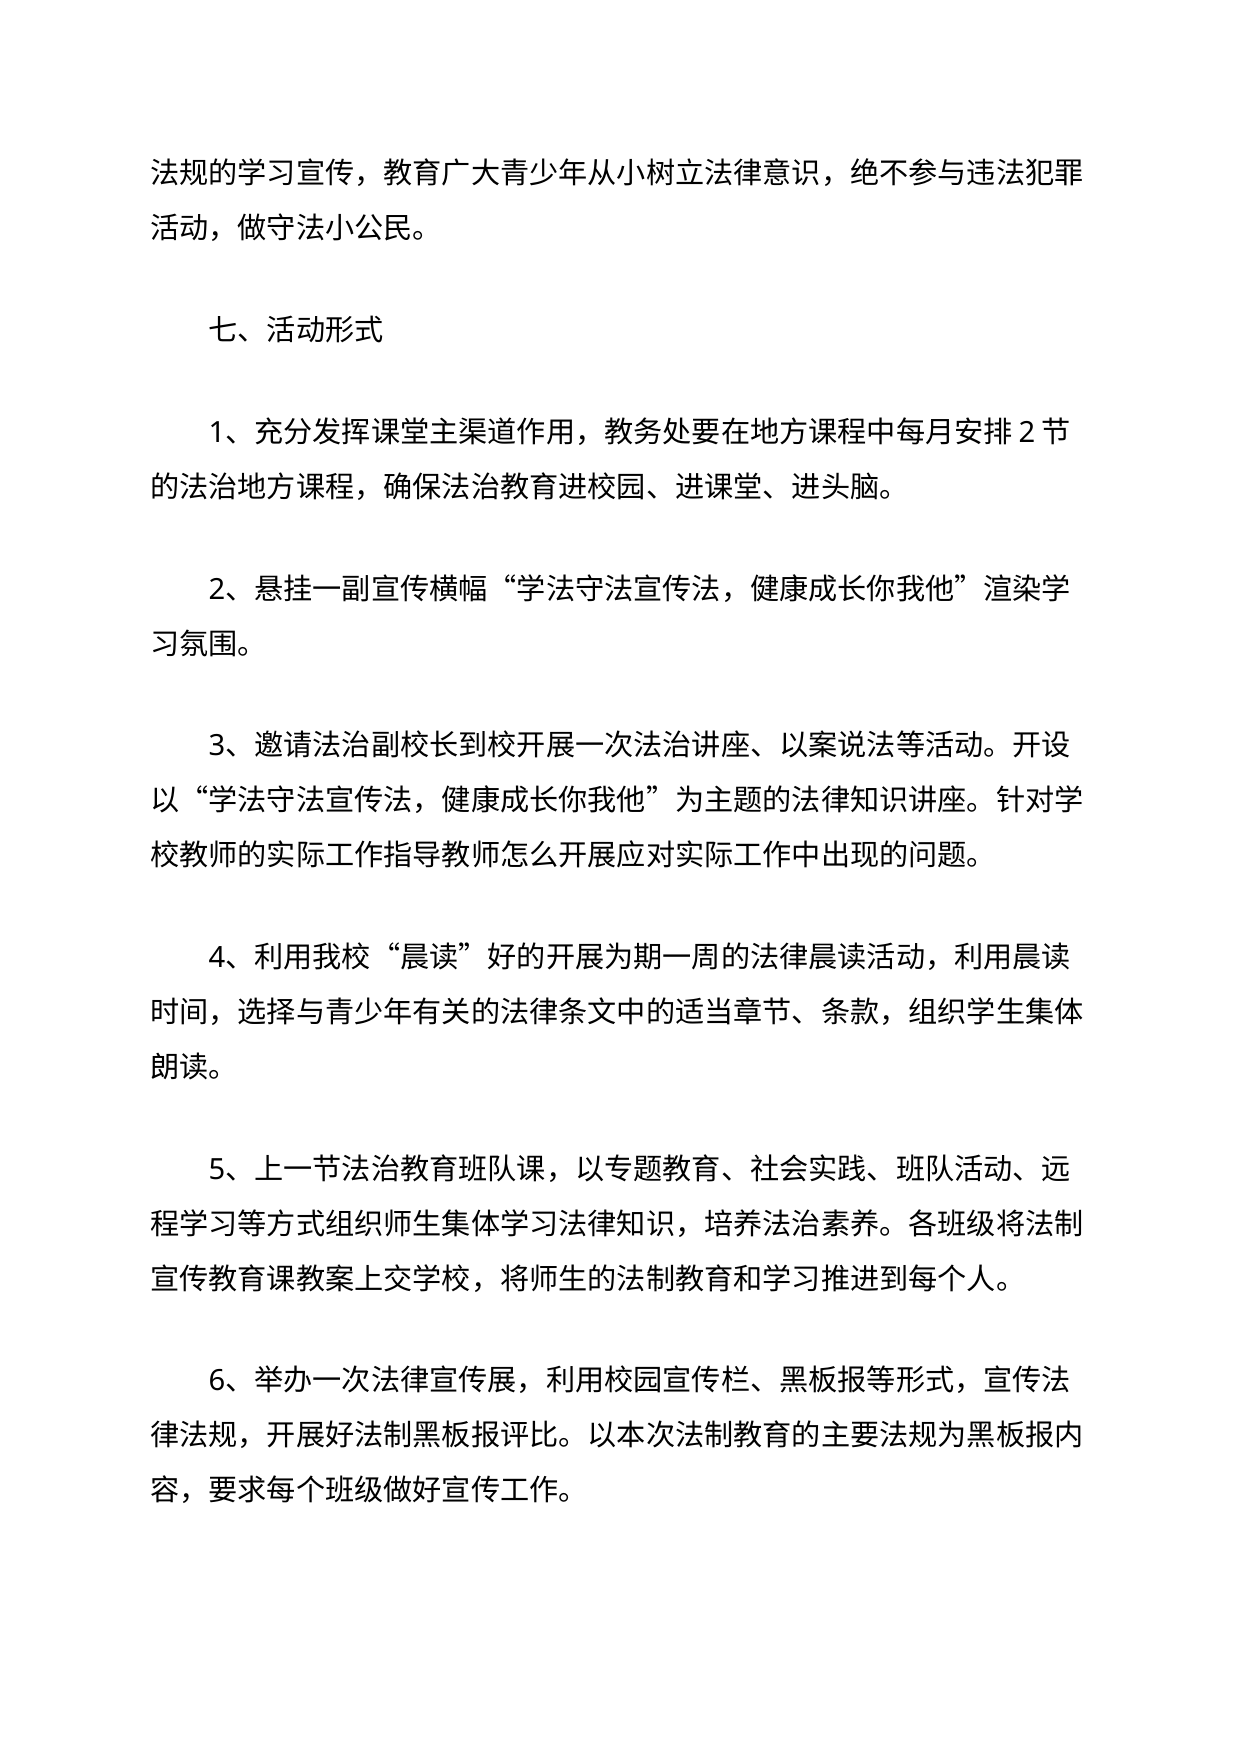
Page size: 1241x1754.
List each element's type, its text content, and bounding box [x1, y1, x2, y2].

text 4、利用我校“晨读”好的开展为期一周的法律晨读活动，利用晨读时间，选择与青少年有关的法律条文中的适当章节、条款，组织学生集体朗读。 [150, 934, 1090, 1086]
text 2、悬挂一副宣传横幅“学法守法宣传法，健康成长你我他”渲染学习氛围。 [150, 565, 1090, 662]
text 七、活动形式 [150, 307, 1090, 349]
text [150, 150, 1090, 247]
text 1、充分发挥课堂主渠道作用，教务处要在地方课程中每月安排2节的法治地方课程，确保法治教育进校园、进课堂、进头脑。 [150, 408, 1090, 506]
text 5、上一节法治教育班队课，以专题教育、社会实践、班队活动、远程学习等方式组织师生集体学习法律知识，培养法治素养。各班级将法制宣传教育课教案上交学校，将师生的法制教育和学习推进到每个人。 [150, 1145, 1090, 1297]
text 6、举办一次法律宣传展，利用校园宣传栏、黑板报等形式，宣传法律法规，开展好法制黑板报评比。以本次法制教育的主要法规为黑板报内容，要求每个班级做好宣传工作。 [150, 1357, 1090, 1509]
text 3、邀请法治副校长到校开展一次法治讲座、以案说法等活动。开设以“学法守法宣传法，健康成长你我他”为主题的法律知识讲座。针对学校教师的实际工作指导教师怎么开展应对实际工作中出现的问题。 [150, 722, 1090, 874]
